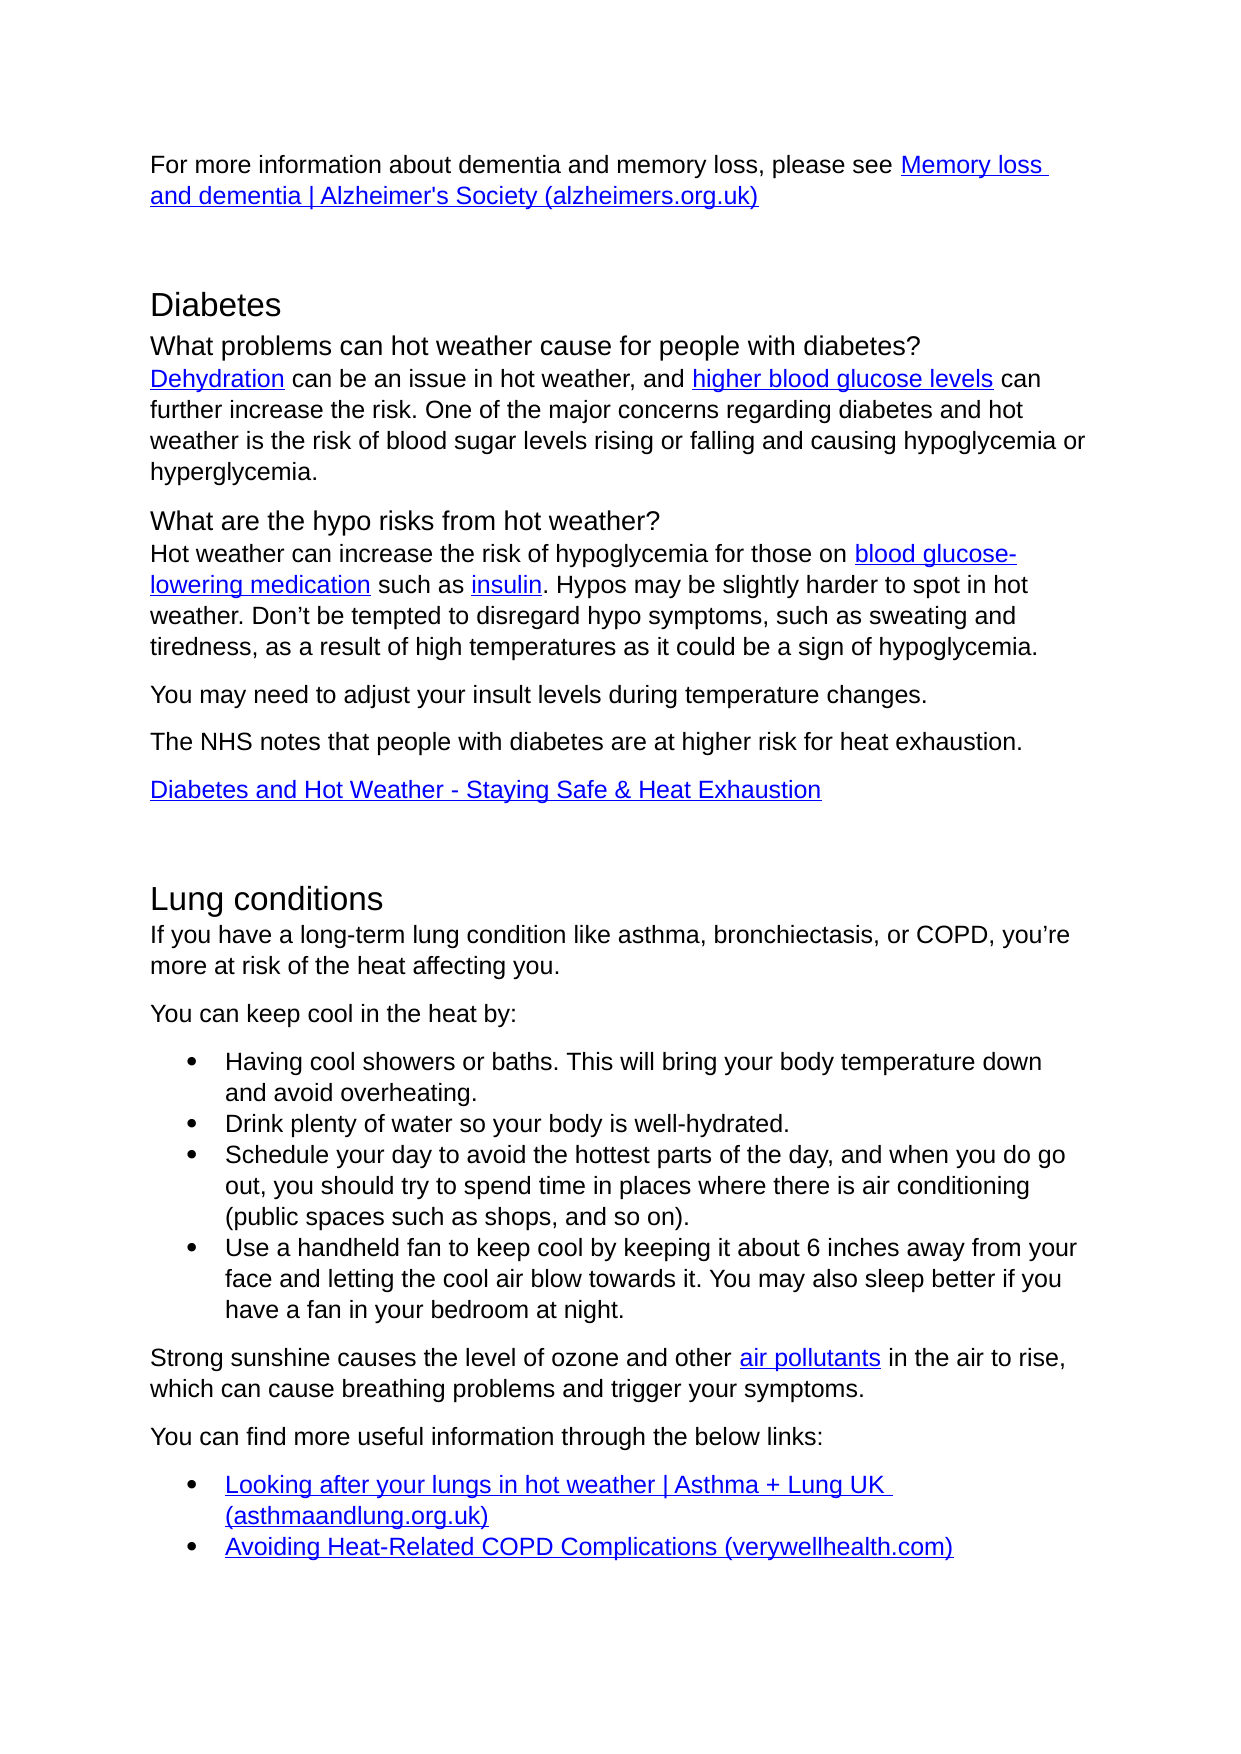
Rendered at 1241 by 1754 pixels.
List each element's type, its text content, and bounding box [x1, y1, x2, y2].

list Having cool showers or baths. This will bring your body temperature down and avoid overheating. [187, 1047, 1090, 1107]
text The NHS notes that people with diabetes are at higher risk for heat exhaustion. [150, 727, 1090, 756]
subtitle Lung conditions [150, 879, 1090, 917]
text Dehydration can be an issue in hot weather, and higher blood glucose levels can further increase the risk. One of the major concerns regarding diabetes and hot weather is the risk of blood sugar levels rising or falling and causing hypoglycemia or hyperglycemia. [150, 364, 1090, 486]
text Strong sunshine causes the level of ozone and other air pollutants in the air to rise, which can cause breathing problems and trigger your symptoms. [150, 1343, 1090, 1403]
list Use a handheld fan to keep cool by keeping it about 6 inches away from your face and letting the cool air blow towards it. You may also sleep better if you have a fan in your bedroom at night. [187, 1233, 1090, 1324]
text You may need to adjust your insult levels during temperature changes. [150, 679, 1090, 708]
subtitle What are the hypo risks from hot weather? [150, 505, 1090, 536]
text Diabetes and Hot Weather - Staying Safe & Heat Exhaustion [150, 775, 1090, 804]
text If you have a long-term lung condition like asthma, bronchiectasis, or COPD, you’re more at risk of the heat affecting you. [150, 920, 1090, 980]
list Drink plenty of water so your body is well-hydrated. [187, 1109, 1090, 1138]
subtitle Diabetes [150, 285, 1090, 323]
text You can find more useful information through the below links: [150, 1422, 1090, 1451]
text You can keep cool in the heat by: [150, 999, 1090, 1028]
list Looking after your lungs in hot weather | Asthma + Lung UK (asthmaandlung.org.uk) [187, 1469, 1090, 1529]
list Schedule your day to avoid the hottest parts of the day, and when you do go out, you should try to spend time in places where there is air conditioning (public spaces such as shops, and so on). [187, 1140, 1090, 1231]
list Avoiding Heat-Related COPD Complications (verywellhealth.com) [187, 1532, 1090, 1561]
subtitle What problems can hot weather cause for people with diabetes? [150, 330, 1090, 362]
text For more information about dementia and memory loss, please see Memory loss and dementia | Alzheimer's Society (alzheimers.org.uk) [150, 150, 1090, 210]
text Hot weather can increase the risk of hypoglycemia for those on blood glucose-lowering medication such as insulin. Hypos may be slightly harder to spot in hot weather. Don’t be tempted to disregard hypo symptoms, such as sweating and tiredness, as a result of high temperatures as it could be a sign of hypoglycemia. [150, 539, 1090, 661]
